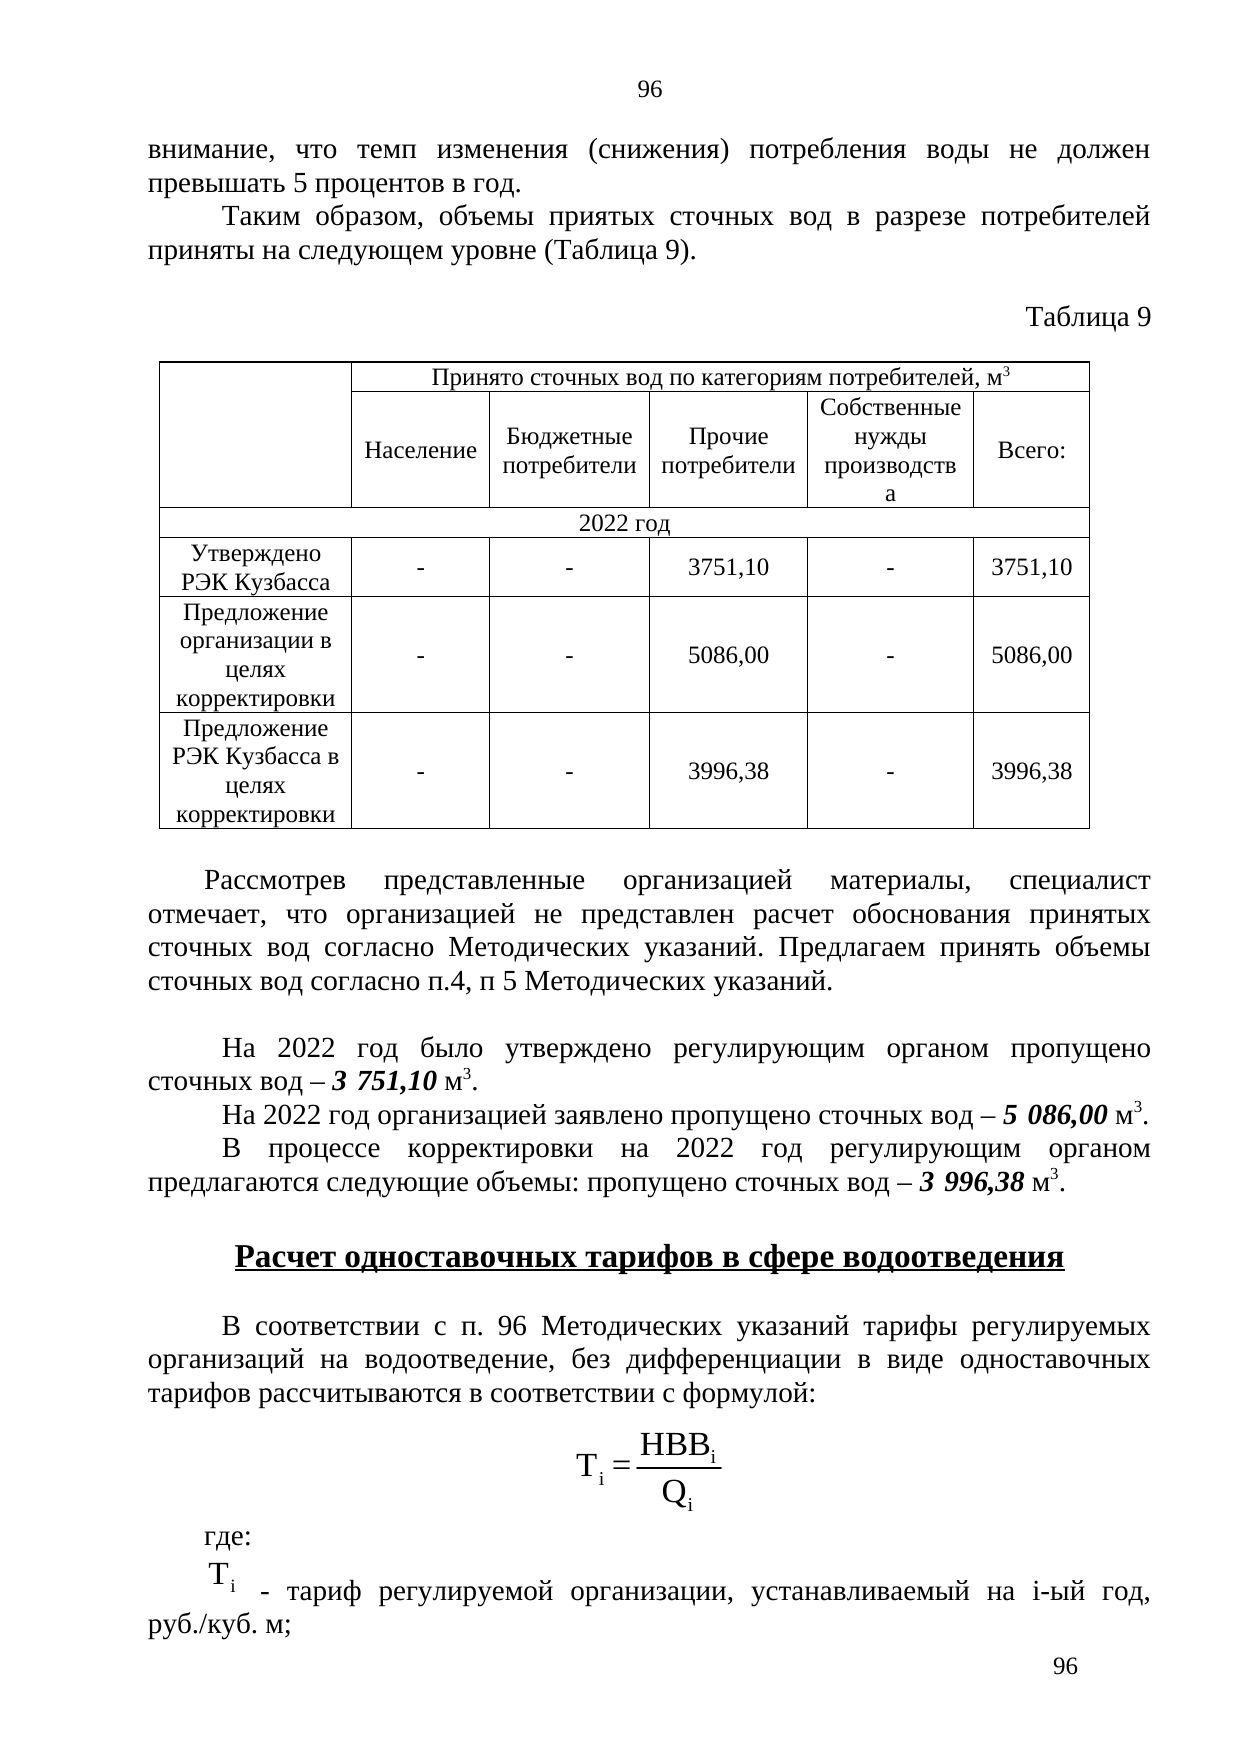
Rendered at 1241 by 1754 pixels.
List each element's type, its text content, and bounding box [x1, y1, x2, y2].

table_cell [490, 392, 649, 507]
text На 2022 год было утверждено регулирующим органом пропущено сточных вод – 3 751,10 м3. [148, 1030, 1152, 1097]
text где: [148, 1518, 1152, 1552]
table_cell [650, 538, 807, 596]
text Рассмотрев представленные организацией материалы, специалист отмечает, что организацией не представлен расчет обоснования принятых сточных вод согласно Методических указаний. Предлагаем принять объемы сточных вод согласно п.4, п 5 Методических указаний. [148, 862, 1152, 996]
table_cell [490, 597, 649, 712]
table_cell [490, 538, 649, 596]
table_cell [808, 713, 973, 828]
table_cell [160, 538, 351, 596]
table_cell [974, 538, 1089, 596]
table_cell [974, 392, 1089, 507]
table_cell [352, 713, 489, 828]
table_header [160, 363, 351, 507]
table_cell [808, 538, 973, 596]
text Таблица 9 [148, 299, 1152, 333]
text В процессе корректировки на 2022 год регулирующим органом предлагаются следующие объемы: пропущено сточных вод – 3 996,38 м3. [148, 1131, 1152, 1198]
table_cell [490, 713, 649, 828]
text - тариф регулируемой организации, устанавливаемый на i-ый год, руб./куб. м; [148, 1552, 1152, 1640]
text В соответствии с п. 96 Методических указаний тарифы регулируемых организаций на водоотведение, без дифференциации в виде одноставочных тарифов рассчитываются в соответствии с формулой: [148, 1308, 1152, 1409]
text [148, 131, 1152, 198]
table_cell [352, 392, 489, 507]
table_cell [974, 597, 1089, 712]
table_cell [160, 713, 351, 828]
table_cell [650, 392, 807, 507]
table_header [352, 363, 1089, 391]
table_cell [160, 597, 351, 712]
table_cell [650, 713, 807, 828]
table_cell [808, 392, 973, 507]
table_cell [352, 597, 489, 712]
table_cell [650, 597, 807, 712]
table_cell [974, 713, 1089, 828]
text Таким образом, объемы приятых сточных вод в разрезе потребителей приняты на следующем уровне (Таблица 9). [148, 198, 1152, 266]
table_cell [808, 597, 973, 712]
text Расчет одноставочных тарифов в сфере водоотведения [148, 1236, 1152, 1274]
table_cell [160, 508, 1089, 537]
text На 2022 год организацией заявлено пропущено сточных вод – 5 086,00 м3. [148, 1097, 1152, 1131]
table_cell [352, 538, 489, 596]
